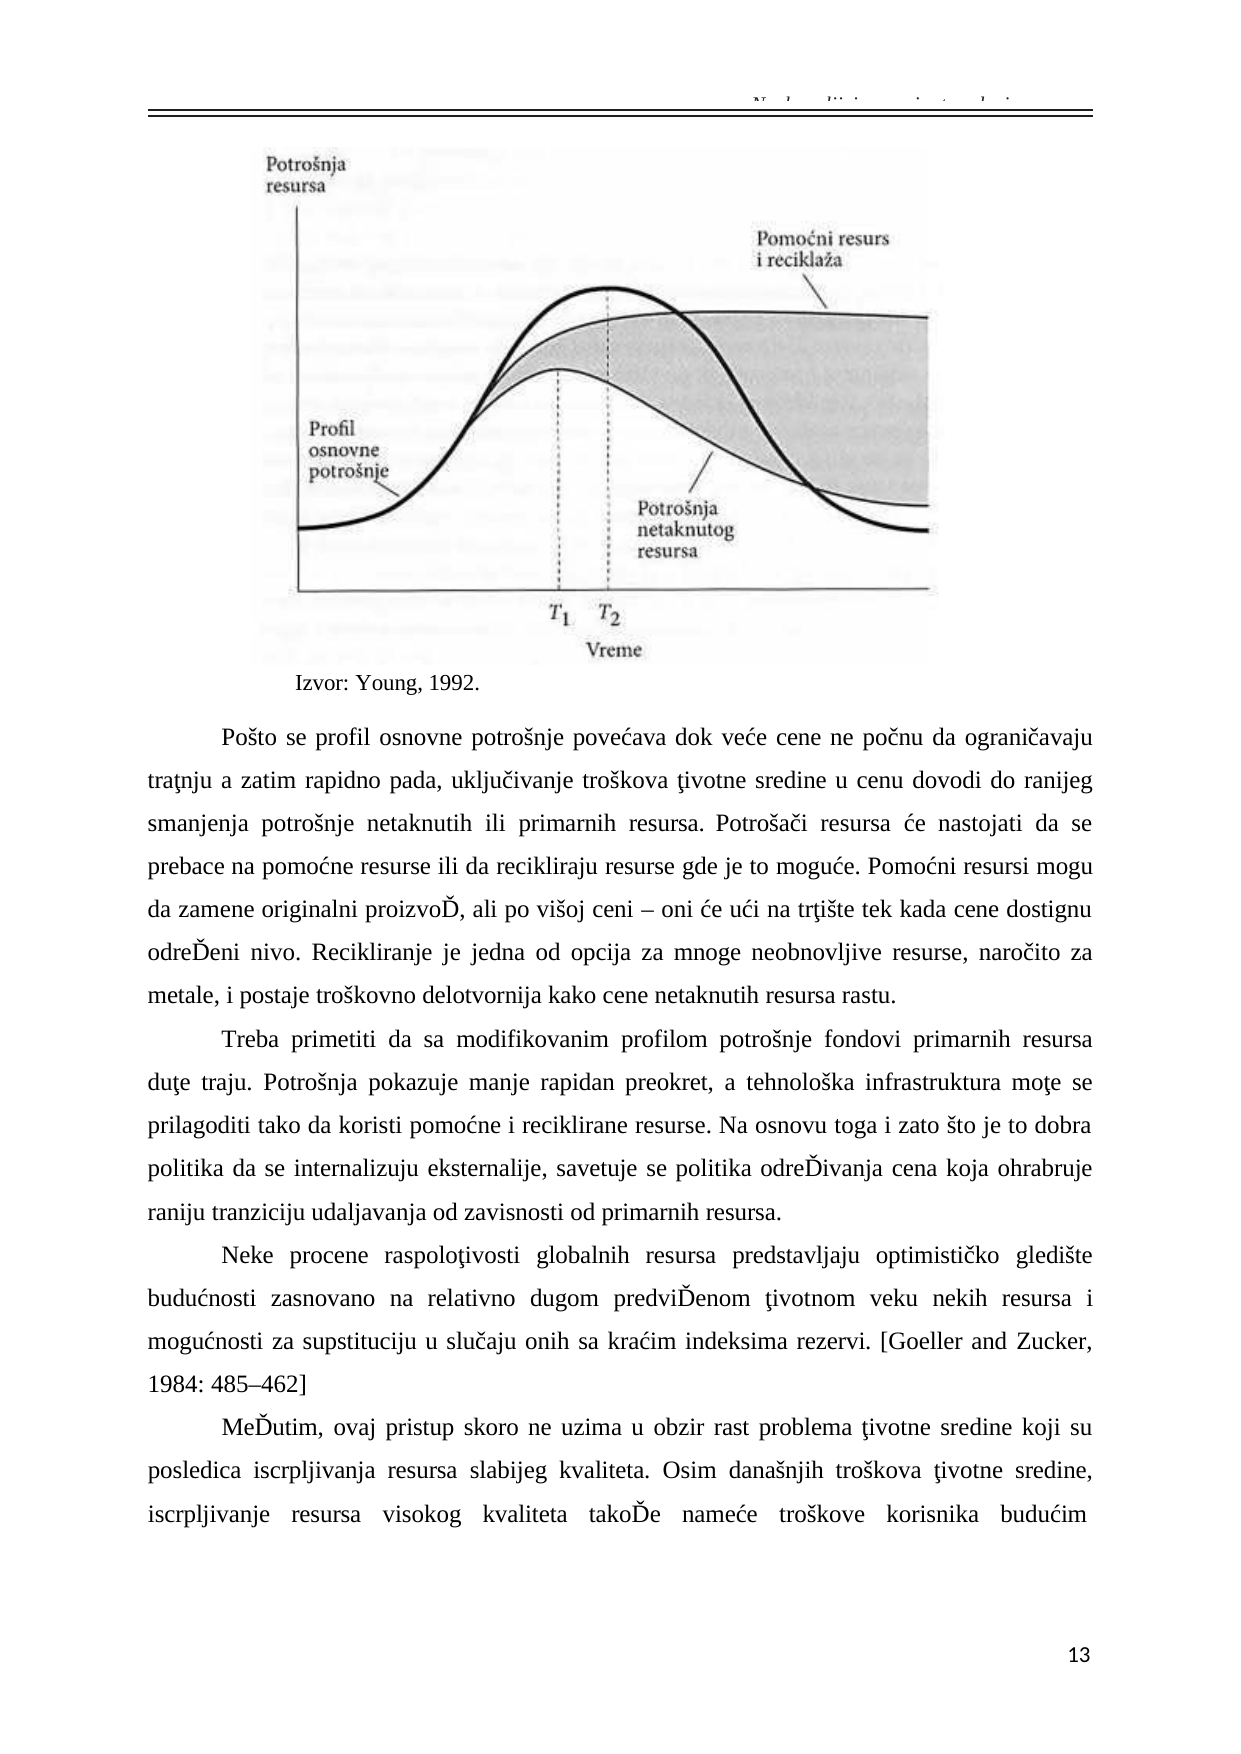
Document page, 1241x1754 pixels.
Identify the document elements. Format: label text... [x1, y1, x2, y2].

text Izvor: Young, 1992. [295, 669, 1105, 695]
text Treba primetiti da sa modifikovanim profilom potrošnje fondovi primarnih resursa duţe traju. Potrošnja pokazuje manje rapidan preokret, a tehnološka infrastruktura moţe se prilagoditi tako da koristi pomoćne i reciklirane resurse. Na osnovu toga i zato što je to dobra politika da se internalizuju eksternalije, savetuje se politika odreĎivanja cena koja ohrabruje raniju tranziciju udaljavanja od zavisnosti od primarnih resursa. [147, 1024, 1093, 1225]
text Pošto se profil osnovne potrošnje povećava dok veće cene ne počnu da ograničavaju traţnju a zatim rapidno pada, uključivanje troškova ţivotne sredine u cenu dovodi do ranijeg smanjenja potrošnje netaknutih ili primarnih resursa. Potrošači resursa će nastojati da se prebace na pomoćne resurse ili da recikliraju resurse gde je to moguće. Pomoćni resursi mogu da zamene originalni proizvoĎ, ali po višoj ceni – oni će ući na trţište tek kada cene dostignu odreĎeni nivo. Recikliranje je jedna od opcija za mnoge neobnovljive resurse, naročito za metale, i postaje troškovno delotvornija kako cene netaknutih resursa rastu. [147, 722, 1093, 1009]
text MeĎutim, ovaj pristup skoro ne uzima u obzir rast problema ţivotne sredine koji su posledica iscrpljivanja resursa slabijeg kvaliteta. Osim današnjih troškova ţivotne sredine, iscrpljivanje resursa visokog kvaliteta takoĎe nameće troškove korisnika budućim [148, 1412, 1093, 1527]
picture [251, 147, 945, 665]
text Neke procene raspoloţivosti globalnih resursa predstavljaju optimističko gledište budućnosti zasnovano na relativno dugom predviĎenom ţivotnom veku nekih resursa i mogućnosti za supstituciju u slučaju onih sa kraćim indeksima rezervi. [Goeller and Zucker, 1984: 485–462] [147, 1241, 1093, 1398]
